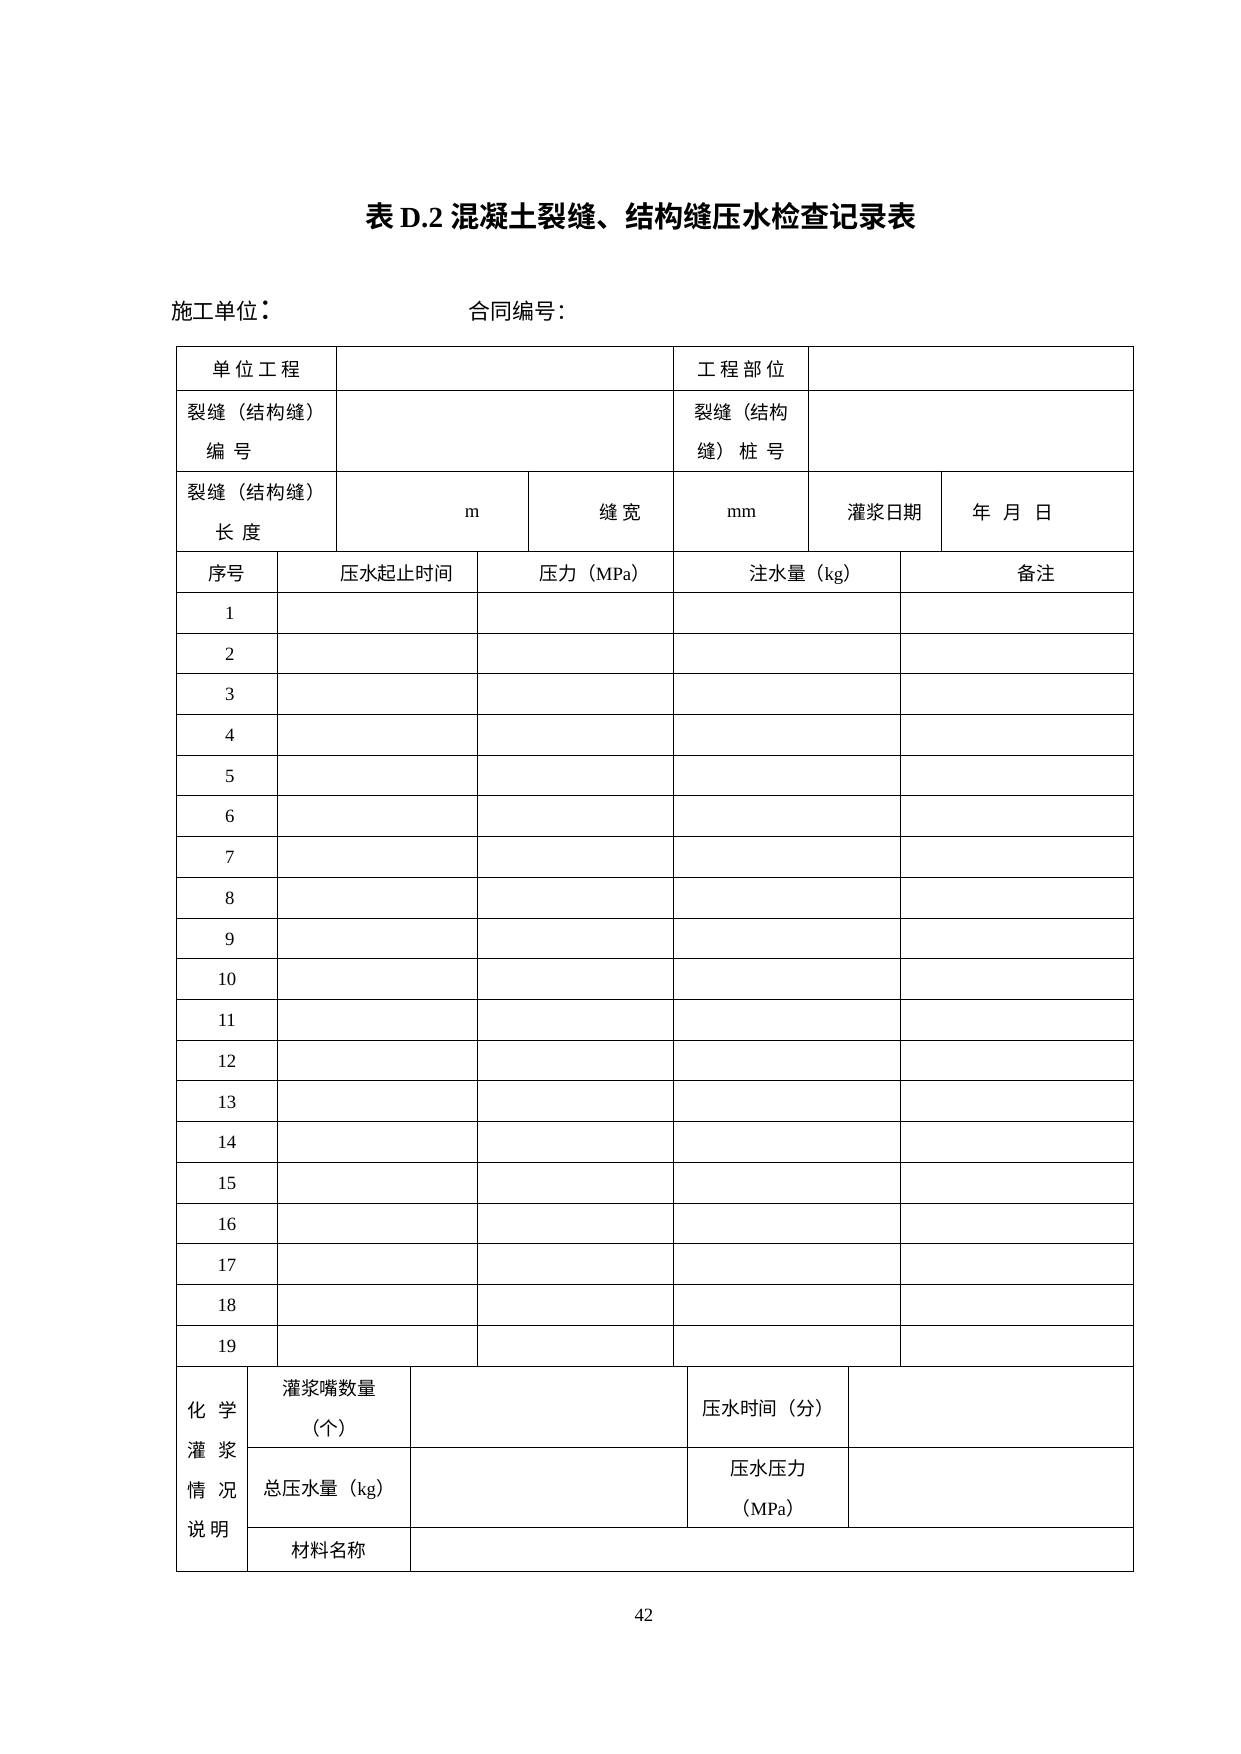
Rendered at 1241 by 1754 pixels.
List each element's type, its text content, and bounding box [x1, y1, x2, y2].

table_cell [478, 1000, 673, 1040]
table_header [337, 347, 673, 390]
table_cell [674, 837, 900, 877]
table_cell [674, 1041, 900, 1080]
table_cell [901, 959, 1133, 999]
table_cell [478, 1285, 673, 1325]
table_cell [901, 674, 1133, 714]
table_cell 年 月 日 [942, 472, 1133, 551]
table_cell [278, 796, 477, 836]
table_cell [901, 919, 1133, 958]
table_cell [901, 837, 1133, 877]
table_cell 9 [177, 919, 277, 958]
table_cell [478, 1326, 673, 1366]
table_cell [849, 1448, 1133, 1527]
table_cell 压水压力（MPa） [688, 1448, 848, 1527]
table_cell [278, 837, 477, 877]
table_cell [674, 1326, 900, 1366]
table_cell [278, 674, 477, 714]
table_cell [901, 1285, 1133, 1325]
table_cell [901, 715, 1133, 754]
table_cell 化学灌浆情况说 明 [177, 1367, 247, 1571]
table_cell [278, 1326, 477, 1366]
table_cell [901, 1244, 1133, 1284]
table_cell [674, 796, 900, 836]
table_cell [278, 1041, 477, 1080]
table_cell [278, 878, 477, 917]
table_cell [478, 796, 673, 836]
table_cell [278, 1000, 477, 1040]
table_cell 12 [177, 1041, 277, 1080]
table_cell [278, 593, 477, 632]
table_cell 灌浆日期 [809, 472, 941, 551]
table_cell [478, 756, 673, 795]
table_cell [901, 756, 1133, 795]
table_header [809, 347, 1133, 390]
table_cell 3 [177, 674, 277, 714]
table_cell [674, 1244, 900, 1284]
table_cell [478, 1041, 673, 1080]
table_cell [901, 1000, 1133, 1040]
table_cell 16 [177, 1204, 277, 1243]
table_cell 6 [177, 796, 277, 836]
table_cell [478, 674, 673, 714]
table_cell [478, 1122, 673, 1162]
table_cell [278, 634, 477, 673]
table_cell [478, 919, 673, 958]
table_cell [478, 878, 673, 917]
table_cell [278, 1244, 477, 1284]
table_cell mm [674, 472, 808, 551]
table_cell 1 [177, 593, 277, 632]
table_cell 15 [177, 1163, 277, 1203]
table_cell 19 [177, 1326, 277, 1366]
table_cell m [337, 472, 528, 551]
table_cell [278, 1204, 477, 1243]
table_cell 材料名称 [248, 1528, 410, 1571]
table_cell 压水时间（分） [688, 1367, 848, 1447]
table_cell [901, 1122, 1133, 1162]
table_cell [674, 1163, 900, 1203]
table_cell [411, 1367, 687, 1447]
table_cell 裂缝（结构缝） 桩 号 [674, 391, 808, 471]
table_cell 14 [177, 1122, 277, 1162]
table_cell [478, 1244, 673, 1284]
table_cell 压水起止时间 [278, 552, 477, 592]
table_cell [278, 715, 477, 754]
table_cell [278, 1081, 477, 1121]
table_cell 缝 宽 [529, 472, 673, 551]
table_cell 备注 [901, 552, 1133, 592]
table_cell [901, 1041, 1133, 1080]
table_cell [674, 959, 900, 999]
table_cell [674, 756, 900, 795]
table_cell 灌浆嘴数量（个） [248, 1367, 410, 1447]
table_cell [901, 796, 1133, 836]
table_cell [674, 1122, 900, 1162]
table_cell [278, 1122, 477, 1162]
table_cell 压力（MPa） [478, 552, 673, 592]
table_cell [278, 959, 477, 999]
table_cell [478, 1081, 673, 1121]
table_header 工 程 部 位 [674, 347, 808, 390]
table_cell [478, 715, 673, 754]
table_cell [901, 593, 1133, 632]
table_cell [901, 1081, 1133, 1121]
table_cell [901, 1163, 1133, 1203]
table_cell [674, 593, 900, 632]
table_cell [478, 593, 673, 632]
text 施工单位： 合同编号： [159, 267, 1122, 346]
table_cell [901, 1326, 1133, 1366]
table_header 单 位 工 程 [177, 347, 336, 390]
table_cell [478, 959, 673, 999]
table_cell [478, 634, 673, 673]
table_cell [674, 878, 900, 917]
table_cell 序号 [177, 552, 277, 592]
table_cell 17 [177, 1244, 277, 1284]
table_cell [278, 756, 477, 795]
table_cell 2 [177, 634, 277, 673]
table_cell [278, 1163, 477, 1203]
table_cell [278, 1285, 477, 1325]
table_cell 注水量（kg） [674, 552, 900, 592]
table_cell [478, 837, 673, 877]
table_cell [674, 715, 900, 754]
table_cell [674, 634, 900, 673]
table_cell 8 [177, 878, 277, 917]
table_cell [674, 674, 900, 714]
table_cell [674, 1204, 900, 1243]
table_cell 10 [177, 959, 277, 999]
table_cell 13 [177, 1081, 277, 1121]
table_cell [674, 1081, 900, 1121]
table_cell [478, 1163, 673, 1203]
table_cell [901, 878, 1133, 917]
table_cell 18 [177, 1285, 277, 1325]
table_cell [337, 391, 673, 471]
table_cell 11 [177, 1000, 277, 1040]
table_cell 5 [177, 756, 277, 795]
table_cell [411, 1448, 687, 1527]
table_cell 总压水量（kg） [248, 1448, 410, 1527]
table_cell 裂缝（结构缝） 长 度 [177, 472, 336, 551]
table_cell [809, 391, 1133, 471]
table_cell [674, 919, 900, 958]
table_cell 7 [177, 837, 277, 877]
table_cell [411, 1528, 1133, 1571]
table_cell 4 [177, 715, 277, 754]
text 表D.2 混凝土裂缝、结构缝压水检查记录表 [159, 175, 1122, 254]
table_cell [674, 1285, 900, 1325]
table_cell [674, 1000, 900, 1040]
table_cell [901, 634, 1133, 673]
table_cell 裂缝（结构缝） 编 号 [177, 391, 336, 471]
table_cell [478, 1204, 673, 1243]
table_cell [901, 1204, 1133, 1243]
table_cell [278, 919, 477, 958]
table_cell [849, 1367, 1133, 1447]
